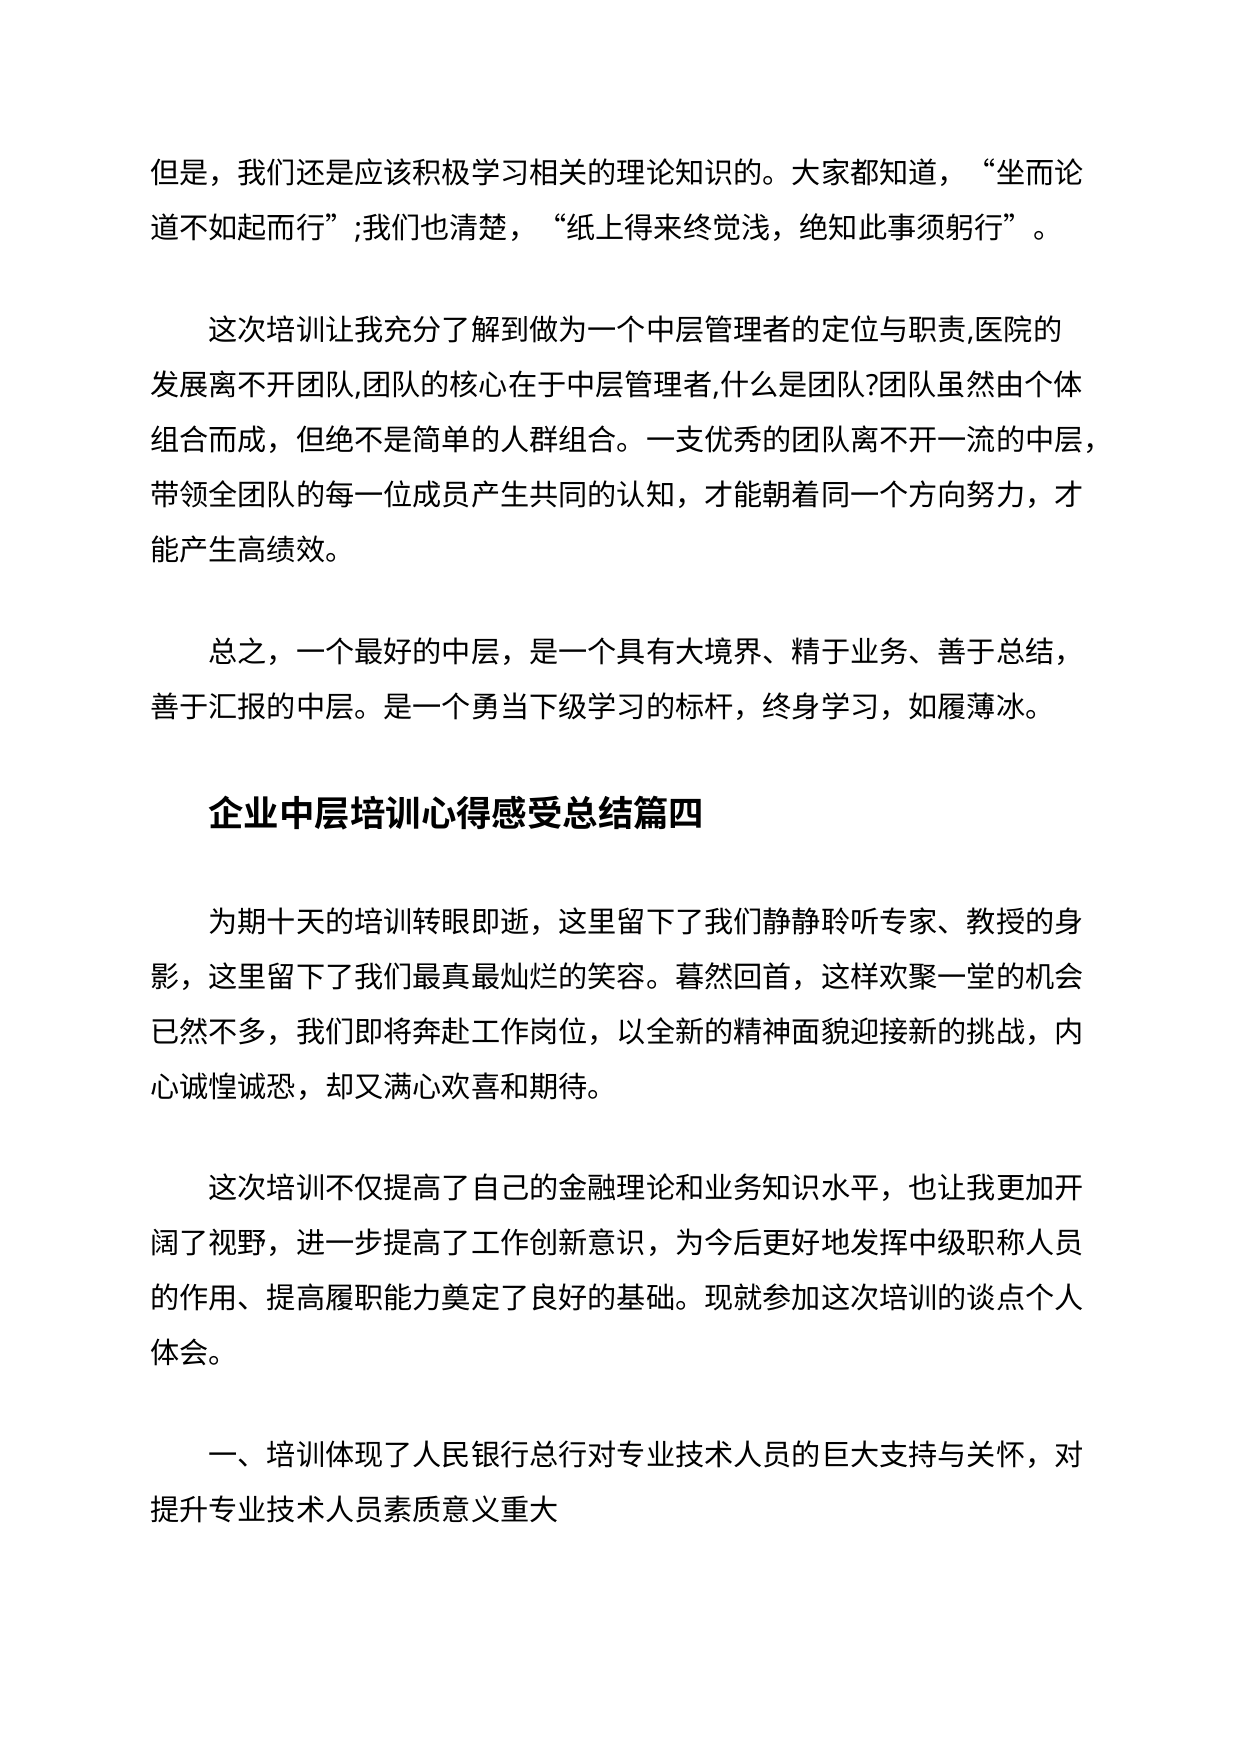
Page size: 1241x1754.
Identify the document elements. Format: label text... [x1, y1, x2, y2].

text 总之，一个最好的中层，是一个具有大境界、精于业务、善于总结，善于汇报的中层。是一个勇当下级学习的标杆，终身学习，如履薄冰。 [150, 628, 1090, 726]
text 企业中层培训心得感受总结篇四 [150, 785, 1090, 836]
text 一、培训体现了人民银行总行对专业技术人员的巨大支持与关怀，对提升专业技术人员素质意义重大 [150, 1431, 1090, 1529]
text 这次培训让我充分了解到做为一个中层管理者的定位与职责,医院的发展离不开团队,团队的核心在于中层管理者,什么是团队?团队虽然由个体组合而成，但绝不是简单的人群组合。一支优秀的团队离不开一流的中层，带领全团队的每一位成员产生共同的认知，才能朝着同一个方向努力，才能产生高绩效。 [150, 307, 1090, 569]
text 为期十天的培训转眼即逝，这里留下了我们静静聆听专家、教授的身影，这里留下了我们最真最灿烂的笑容。暮然回首，这样欢聚一堂的机会已然不多，我们即将奔赴工作岗位，以全新的精神面貌迎接新的挑战，内心诚惶诚恐，却又满心欢喜和期待。 [150, 898, 1090, 1106]
text 这次培训不仅提高了自己的金融理论和业务知识水平，也让我更加开阔了视野，进一步提高了工作创新意识，为今后更好地发挥中级职称人员的作用、提高履职能力奠定了良好的基础。现就参加这次培训的谈点个人体会。 [150, 1165, 1090, 1372]
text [150, 150, 1090, 247]
